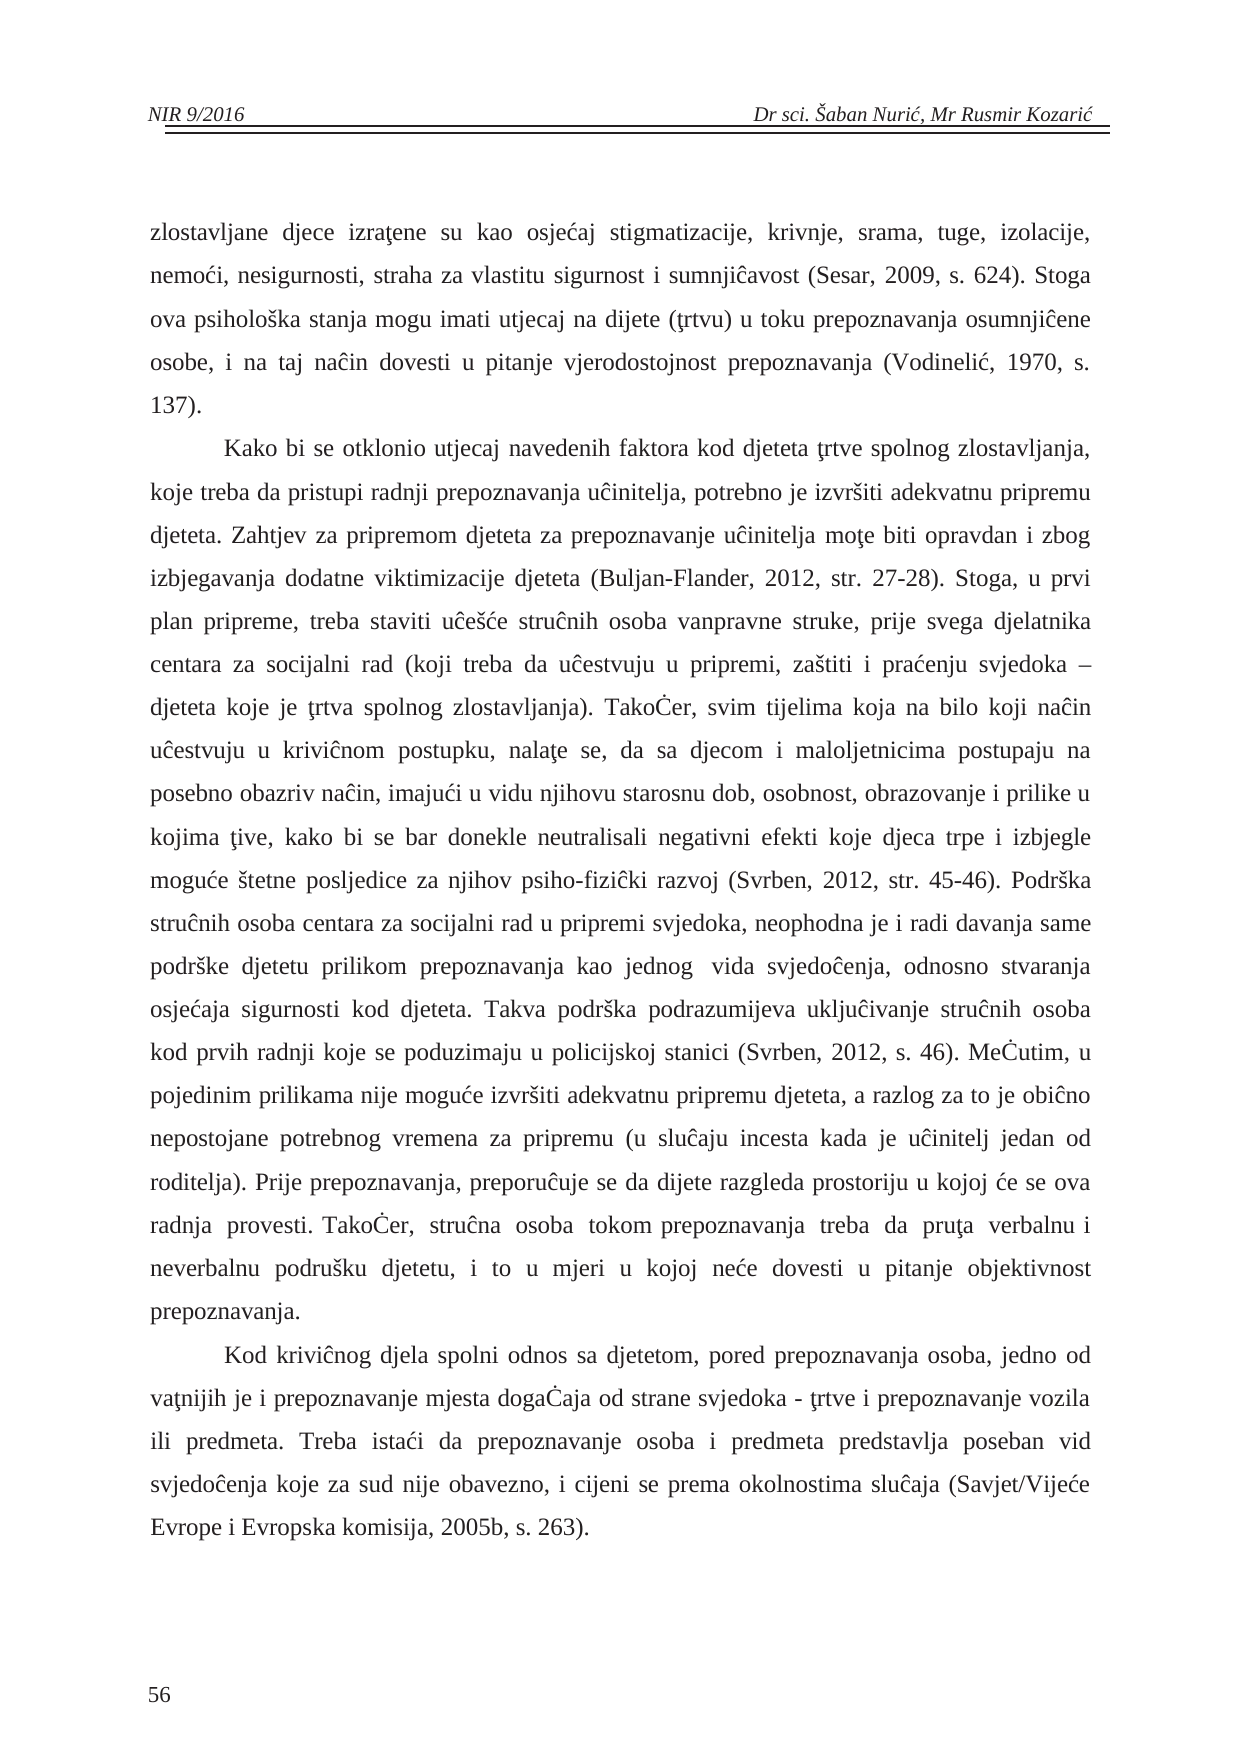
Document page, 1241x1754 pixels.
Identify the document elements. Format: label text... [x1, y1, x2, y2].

text NIR 9/2016 Dr sci. Šaban Nurić, Mr Rusmir Kozarić [148, 102, 1105, 126]
text 56 [148, 1681, 1105, 1708]
text Kako bi se otklonio utjecaj navedenih faktora kod djeteta ţrtve spolnog zlostavljanja, koje treba da pristupi radnji prepoznavanja uĉinitelja, potrebno je izvršiti adekvatnu pripremu djeteta. Zahtjev za pripremom djeteta za prepoznavanje uĉinitelja moţe biti opravdan i zbog izbjegavanja dodatne viktimizacije djeteta (Buljan-Flander, 2012, str. 27-28). Stoga, u prvi plan pripreme, treba staviti uĉešće struĉnih osoba vanpravne struke, prije svega djelatnika centara za socijalni rad (koji treba da uĉestvuju u pripremi, zaštiti i praćenju svjedoka – djeteta koje je ţrtva spolnog zlostavljanja). TakoĊer, svim tijelima koja na bilo koji naĉin uĉestvuju u kriviĉnom postupku, nalaţe se, da sa djecom i maloljetnicima postupaju na posebno obazriv naĉin, imajući u vidu njihovu starosnu dob, osobnost, obrazovanje i prilike u kojima ţive, kako bi se bar donekle neutralisali negativni efekti koje djeca trpe i izbjegle moguće štetne posljedice za njihov psiho-fiziĉki razvoj (Svrben, 2012, str. 45-46). Podrška struĉnih osoba centara za socijalni rad u pripremi svjedoka, neophodna je i radi davanja same podrške djetetu prilikom prepoznavanja kao jednog vida svjedoĉenja, odnosno stvaranja osjećaja sigurnosti kod djeteta. Takva podrška podrazumijeva ukljuĉivanje struĉnih osoba kod prvih radnji koje se poduzimaju u policijskoj stanici (Svrben, 2012, s. 46). MeĊutim, u pojedinim prilikama nije moguće izvršiti adekvatnu pripremu djeteta, a razlog za to je obiĉno nepostojane potrebnog vremena za pripremu (u sluĉaju incesta kada je uĉinitelj jedan od roditelja). Prije prepoznavanja, preporuĉuje se da dijete razgleda prostoriju u kojoj će se ova radnja provesti. TakoĊer, struĉna osoba tokom prepoznavanja treba da pruţa verbalnu i neverbalnu podrušku djetetu, i to u mjeri u kojoj neće dovesti u pitanje objektivnost prepoznavanja. [150, 433, 1091, 1325]
text Kod kriviĉnog djela spolni odnos sa djetetom, pored prepoznavanja osoba, jedno od vaţnijih je i prepoznavanje mjesta dogaĊaja od strane svjedoka - ţrtve i prepoznavanje vozila ili predmeta. Treba istaći da prepoznavanje osoba i predmeta predstavlja poseban vid svjedoĉenja koje za sud nije obavezno, i cijeni se prema okolnostima sluĉaja (Savjet/Vijeće Evrope i Evropska komisija, 2005b, s. 263). [150, 1340, 1091, 1541]
text zlostavljane djece izraţene su kao osjećaj stigmatizacije, krivnje, srama, tuge, izolacije, nemoći, nesigurnosti, straha za vlastitu sigurnost i sumnjiĉavost (Sesar, 2009, s. 624). Stoga ova psihološka stanja mogu imati utjecaj na dijete (ţrtvu) u toku prepoznavanja osumnjiĉene osobe, i na taj naĉin dovesti u pitanje vjerodostojnost prepoznavanja (Vodinelić, 1970, s. 137). [150, 217, 1091, 419]
